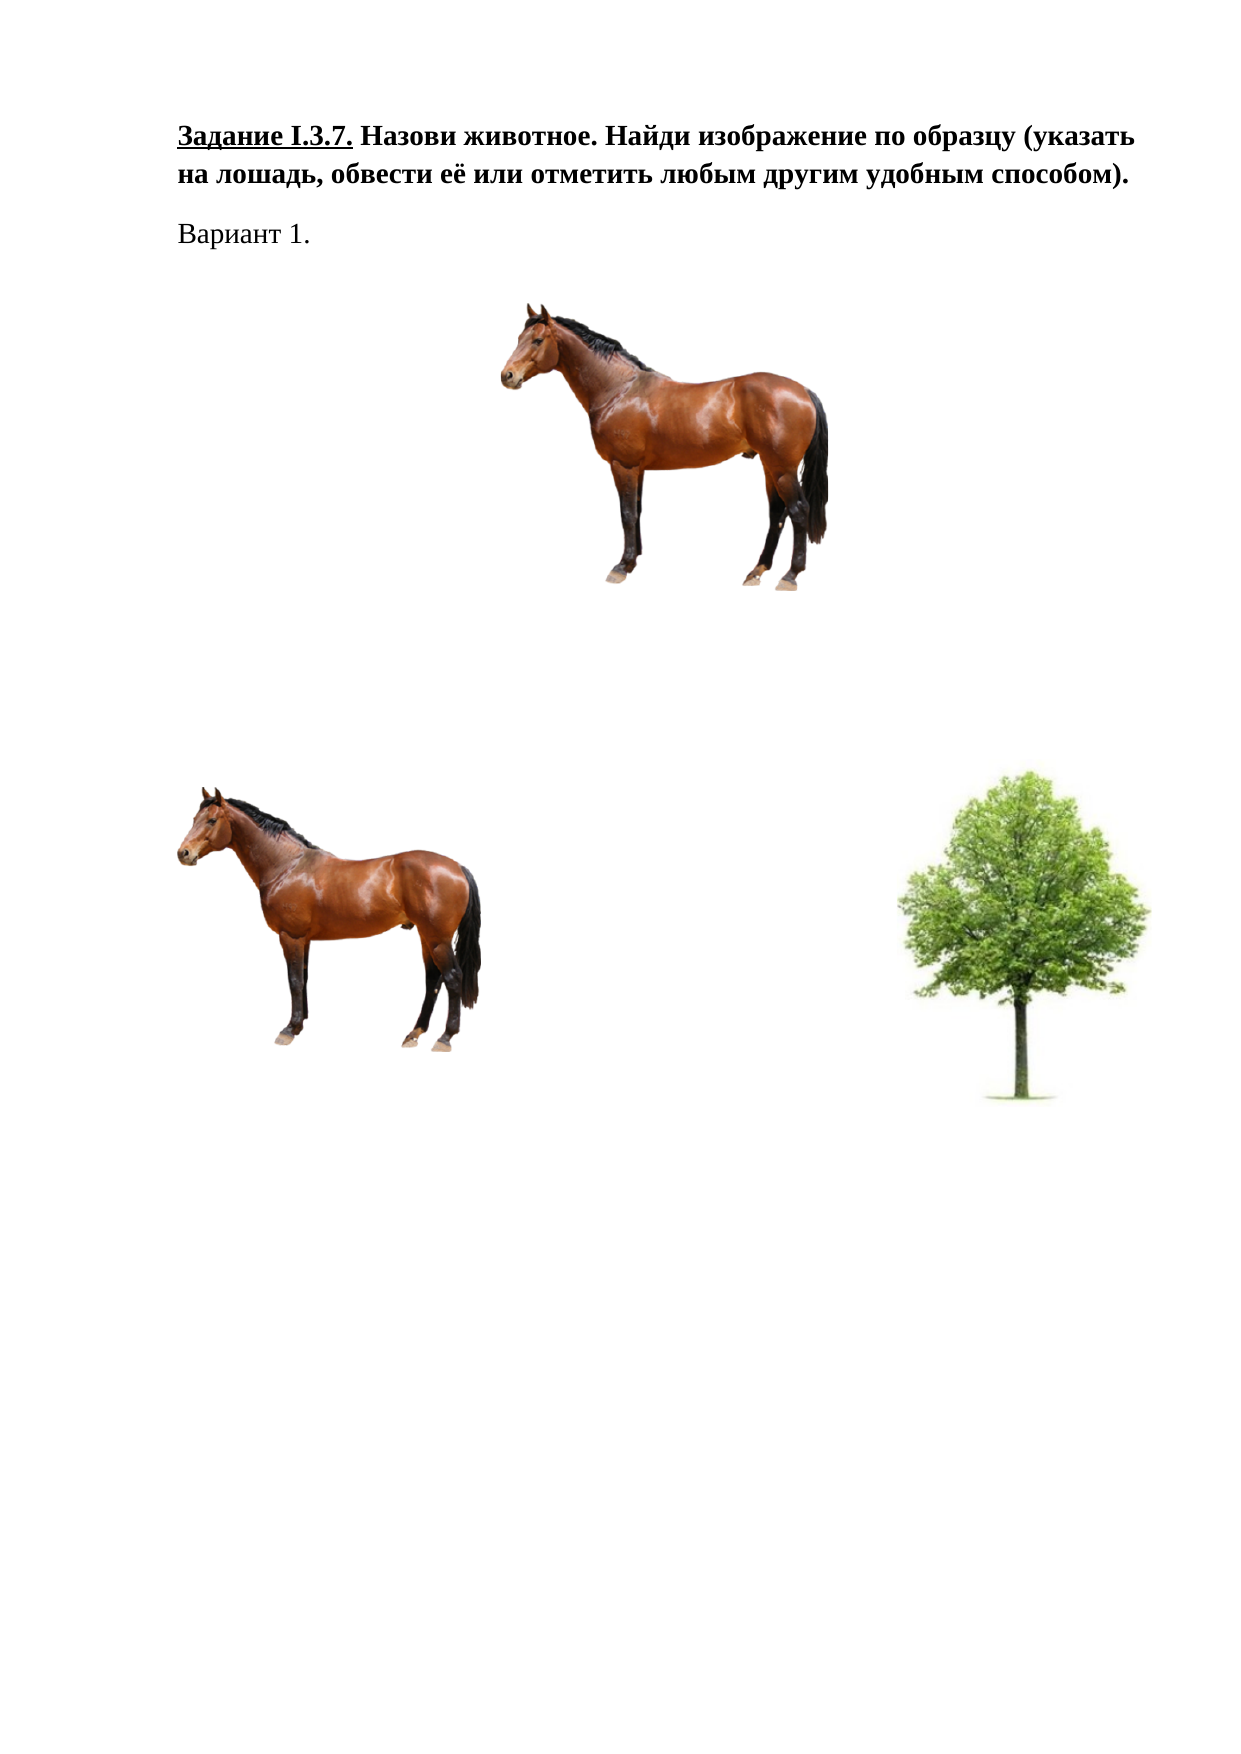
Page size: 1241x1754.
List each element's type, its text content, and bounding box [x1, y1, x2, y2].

text Вариант 1. [177, 216, 1152, 249]
table_cell [670, 591, 1163, 1107]
table_header [166, 275, 1163, 591]
picture [177, 787, 481, 1052]
picture [500, 303, 829, 591]
picture [896, 759, 1152, 1107]
text Задание I.3.7. Назови животное. Найди изображение по образцу (указать на лошадь, обвести её или отметить любым другим удобным способом). [177, 118, 1152, 190]
table_cell [166, 591, 670, 1107]
